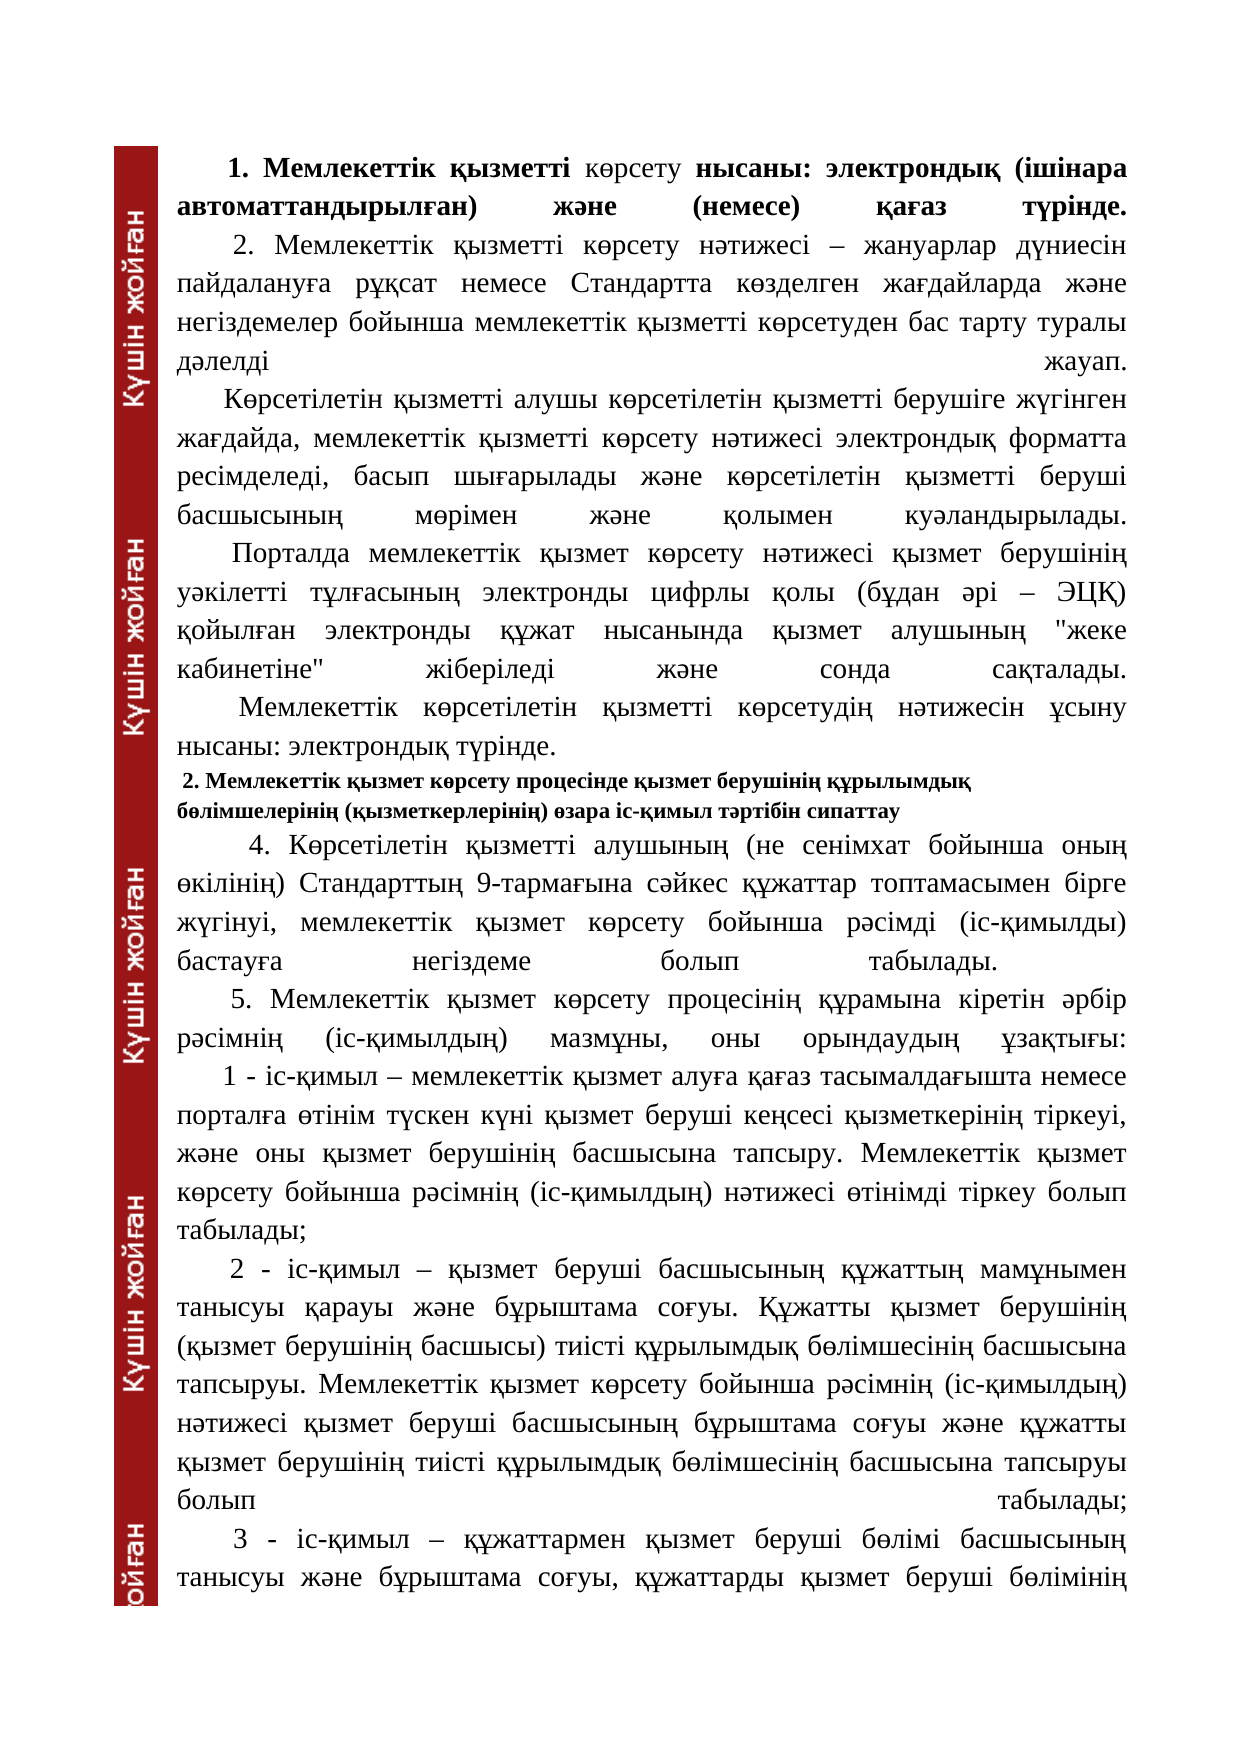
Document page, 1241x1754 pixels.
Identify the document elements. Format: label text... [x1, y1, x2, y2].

picture [114, 823, 158, 827]
text 2. Мемлекеттік қызмет көрсету процесінде қызмет берушінің құрылымдық бөлімшелерінің (қызметкерлерінің) өзара іс-қимыл тәртібін сипаттау [112, 767, 1128, 823]
picture [114, 146, 158, 150]
picture [114, 762, 158, 767]
picture [114, 1593, 158, 1606]
